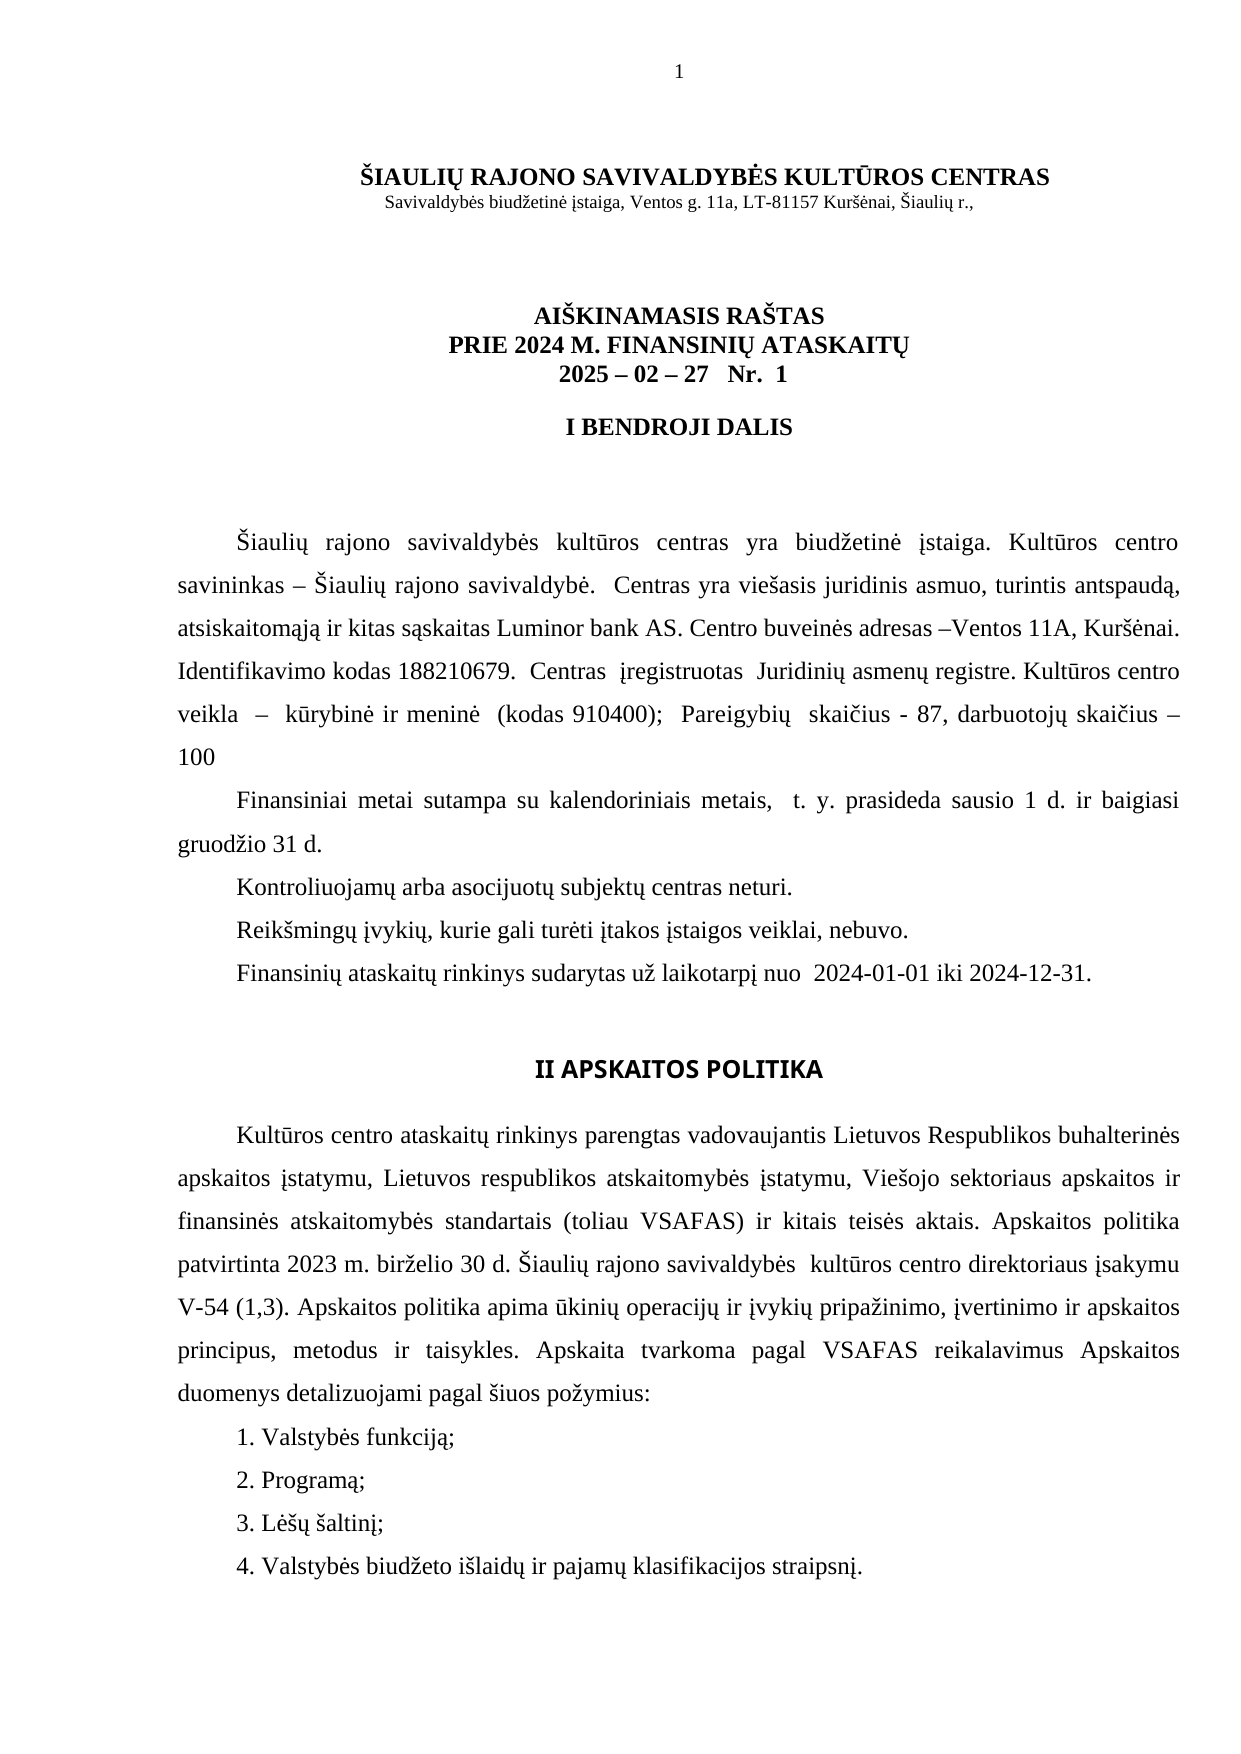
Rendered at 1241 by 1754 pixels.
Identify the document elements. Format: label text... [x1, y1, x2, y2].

text Šiaulių rajono savivaldybės kultūros centras yra biudžetinė įstaiga. Kultūros centro savininkas – Šiaulių rajono savivaldybė. Centras yra viešasis juridinis asmuo, turintis antspaudą, atsiskaitomąją ir kitas sąskaitas Luminor bank AS. Centro buveinės adresas –Ventos 11A, Kuršėnai. Identifikavimo kodas 188210679. Centras įregistruotas Juridinių asmenų registre. Kultūros centro veikla – kūrybinė ir meninė (kodas 910400); Pareigybių skaičius - 87, darbuotojų skaičius – 100 [177, 527, 1181, 771]
text ŠIAULIŲ RAJONO SAVIVALDYBĖS KULTŪROS CENTRAS [177, 162, 1181, 191]
text AIŠKINAMASIS RAŠTAS [177, 301, 1181, 330]
text I BENDROJI DALIS [177, 412, 1181, 441]
text Finansiniai metai sutampa su kalendoriniais metais, t. y. prasideda sausio 1 d. ir baigiasi gruodžio 31 d. [177, 786, 1181, 857]
text 2025 – 02 – 27 Nr. 1 [177, 359, 1181, 388]
text Finansinių ataskaitų rinkinys sudarytas už laikotarpį nuo 2024-01-01 iki 2024-12-31. [177, 958, 1181, 987]
text 3. Lėšų šaltinį; [236, 1508, 1171, 1537]
text 4. Valstybės biudžeto išlaidų ir pajamų klasifikacijos straipsnį. [236, 1551, 1171, 1580]
text Reikšmingų įvykių, kurie gali turėti įtakos įstaigos veiklai, nebuvo. [177, 915, 1181, 944]
text Savivaldybės biudžetinė įstaiga, Ventos g. 11a, LT-81157 Kuršėnai, Šiaulių r., [177, 191, 1181, 213]
text II APSKAITOS POLITIKA [177, 1052, 1181, 1086]
text 1. Valstybės funkciją; [236, 1422, 1171, 1450]
text PRIE 2024 M. FINANSINIŲ ATASKAITŲ [177, 330, 1181, 359]
text Kontroliuojamų arba asocijuotų subjektų centras neturi. [177, 872, 1181, 901]
text Kultūros centro ataskaitų rinkinys parengtas vadovaujantis Lietuvos Respublikos buhalterinės apskaitos įstatymu, Lietuvos respublikos atskaitomybės įstatymu, Viešojo sektoriaus apskaitos ir finansinės atskaitomybės standartais (toliau VSAFAS) ir kitais teisės aktais. Apskaitos politika patvirtinta 2023 m. birželio 30 d. Šiaulių rajono savivaldybės kultūros centro direktoriaus įsakymu V-54 (1,3). Apskaitos politika apima ūkinių operacijų ir įvykių pripažinimo, įvertinimo ir apskaitos principus, metodus ir taisykles. Apskaita tvarkoma pagal VSAFAS reikalavimus Apskaitos duomenys detalizuojami pagal šiuos požymius: [177, 1120, 1181, 1407]
text 2. Programą; [236, 1465, 1171, 1493]
